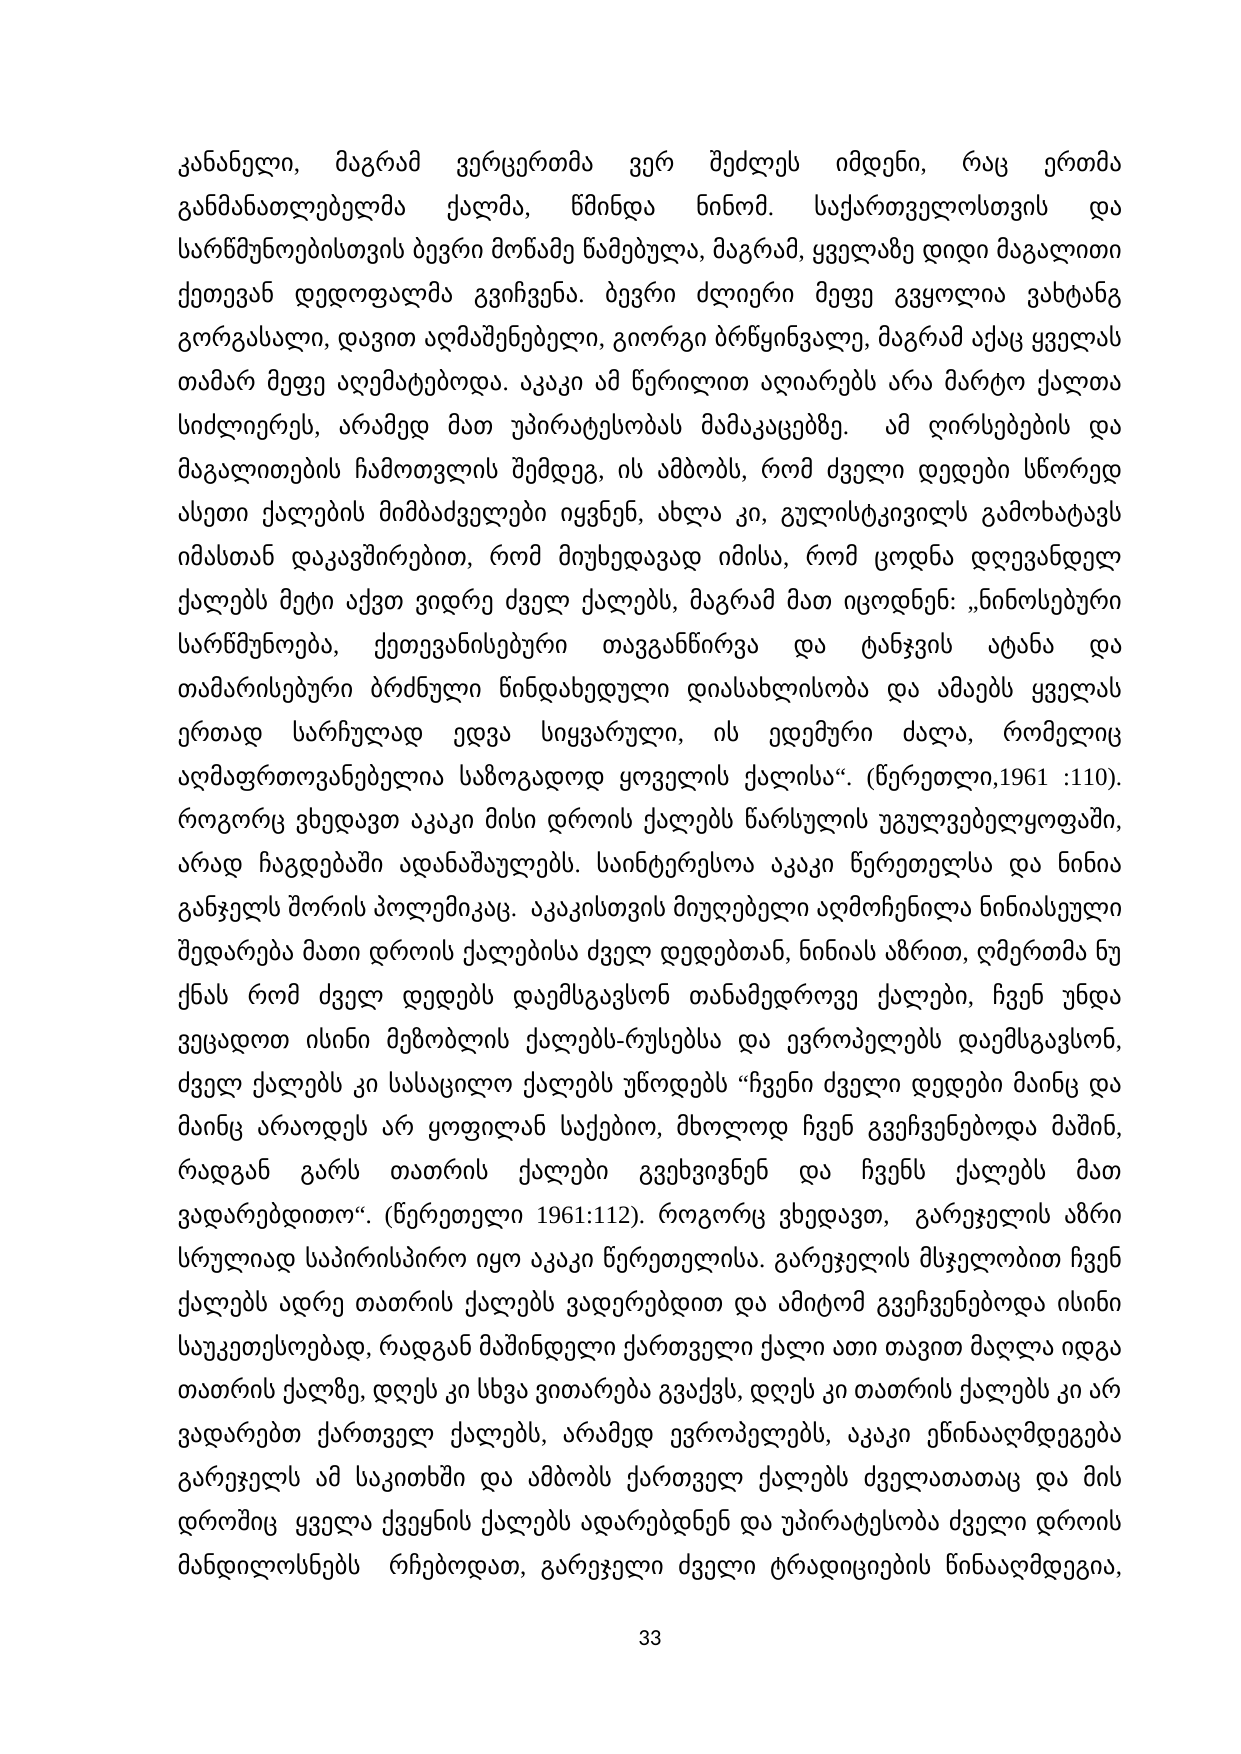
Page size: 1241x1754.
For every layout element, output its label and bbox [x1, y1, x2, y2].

text [177, 148, 1122, 1580]
